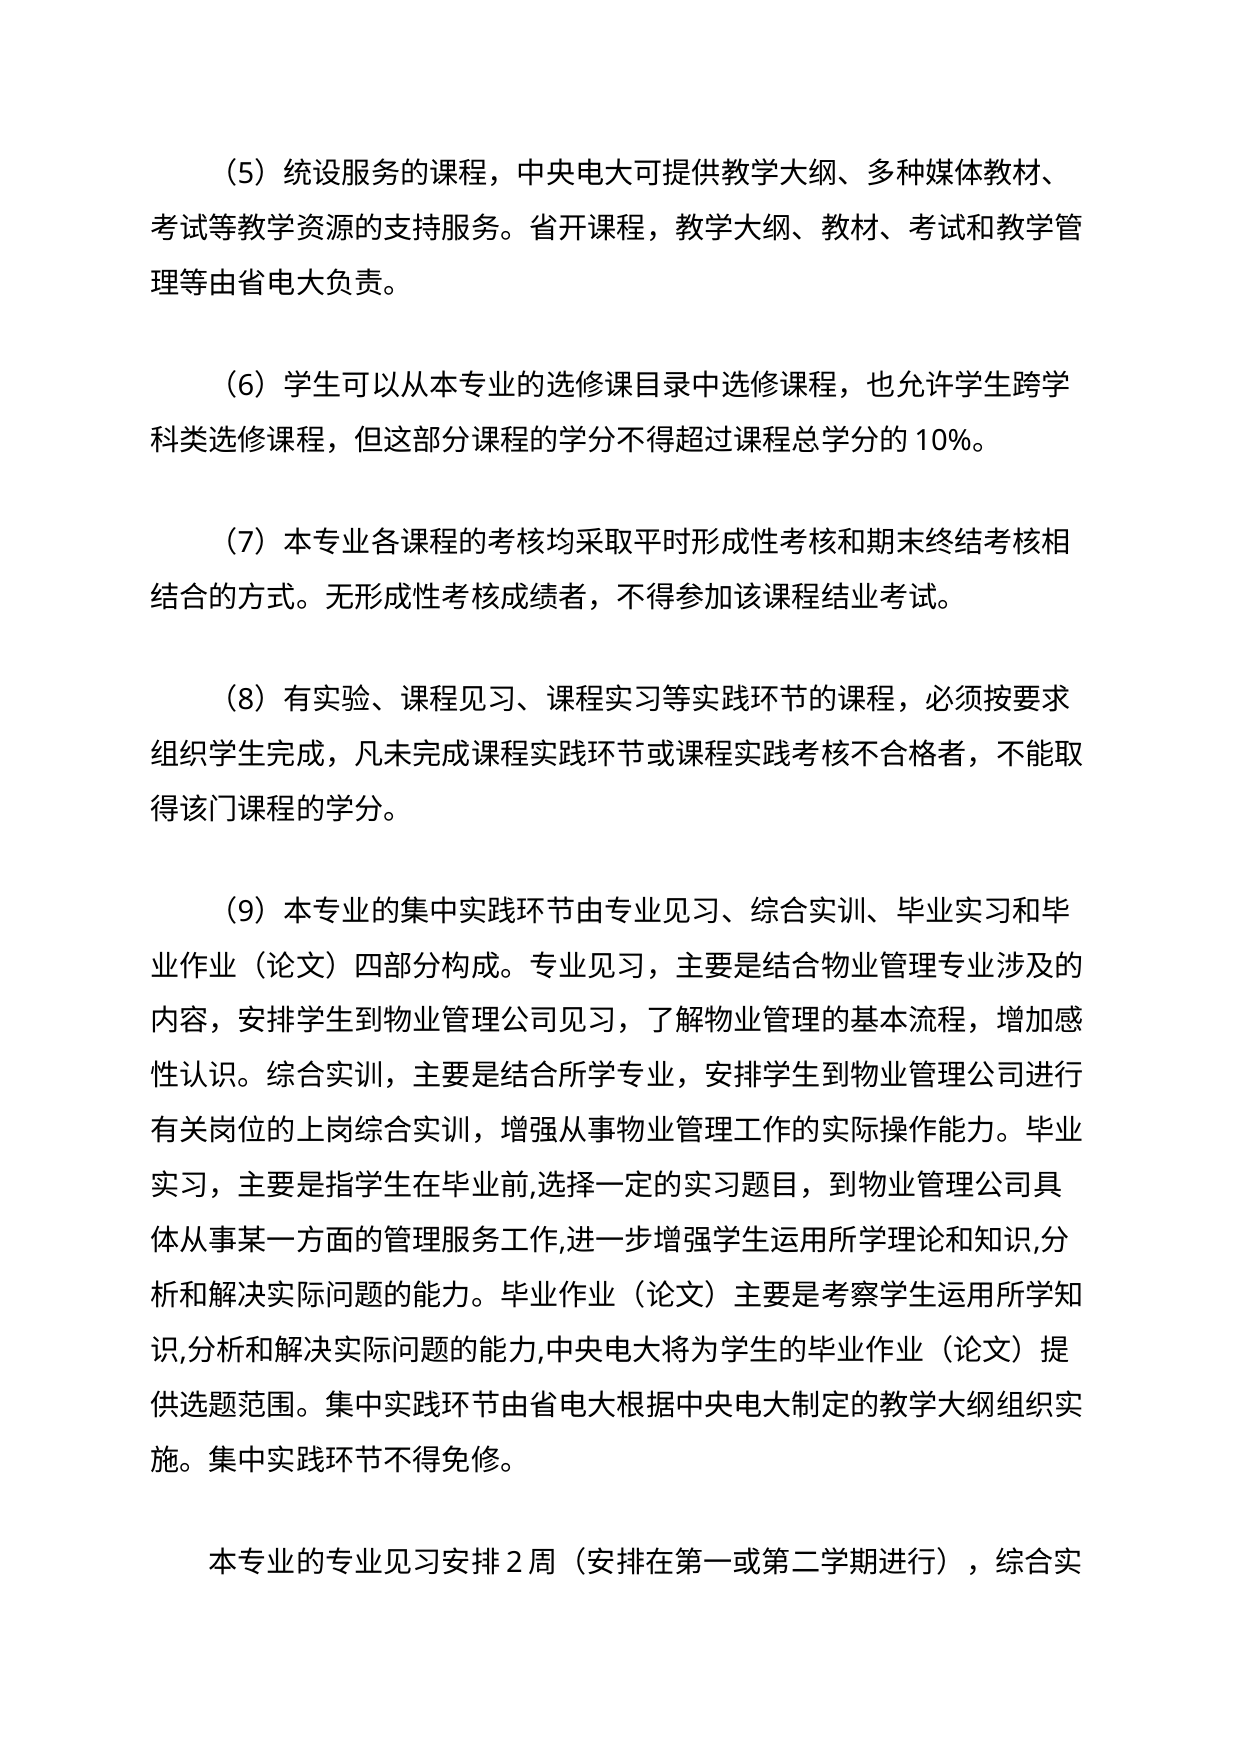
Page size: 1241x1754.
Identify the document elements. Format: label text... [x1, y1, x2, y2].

text （5）统设服务的课程，中央电大可提供教学大纲、多种媒体教材、考试等教学资源的支持服务。省开课程，教学大纲、教材、考试和教学管理等由省电大负责。 [150, 150, 1090, 302]
text （7）本专业各课程的考核均采取平时形成性考核和期末终结考核相结合的方式。无形成性考核成绩者，不得参加该课程结业考试。 [150, 519, 1090, 616]
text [150, 1538, 1090, 1581]
text （6）学生可以从本专业的选修课目录中选修课程，也允许学生跨学科类选修课程，但这部分课程的学分不得超过课程总学分的10%。 [150, 362, 1090, 459]
text （9）本专业的集中实践环节由专业见习、综合实训、毕业实习和毕业作业（论文）四部分构成。专业见习，主要是结合物业管理专业涉及的内容，安排学生到物业管理公司见习，了解物业管理的基本流程，增加感性认识。综合实训，主要是结合所学专业，安排学生到物业管理公司进行有关岗位的上岗综合实训，增强从事物业管理工作的实际操作能力。毕业实习，主要是指学生在毕业前,选择一定的实习题目，到物业管理公司具体从事某一方面的管理服务工作,进一步增强学生运用所学理论和知识,分析和解决实际问题的能力。毕业作业（论文）主要是考察学生运用所学知识,分析和解决实际问题的能力,中央电大将为学生的毕业作业（论文）提供选题范围。集中实践环节由省电大根据中央电大制定的教学大纲组织实施。集中实践环节不得免修。 [150, 887, 1090, 1479]
text （8）有实验、课程见习、课程实习等实践环节的课程，必须按要求组织学生完成，凡未完成课程实践环节或课程实践考核不合格者，不能取得该门课程的学分。 [150, 675, 1090, 828]
